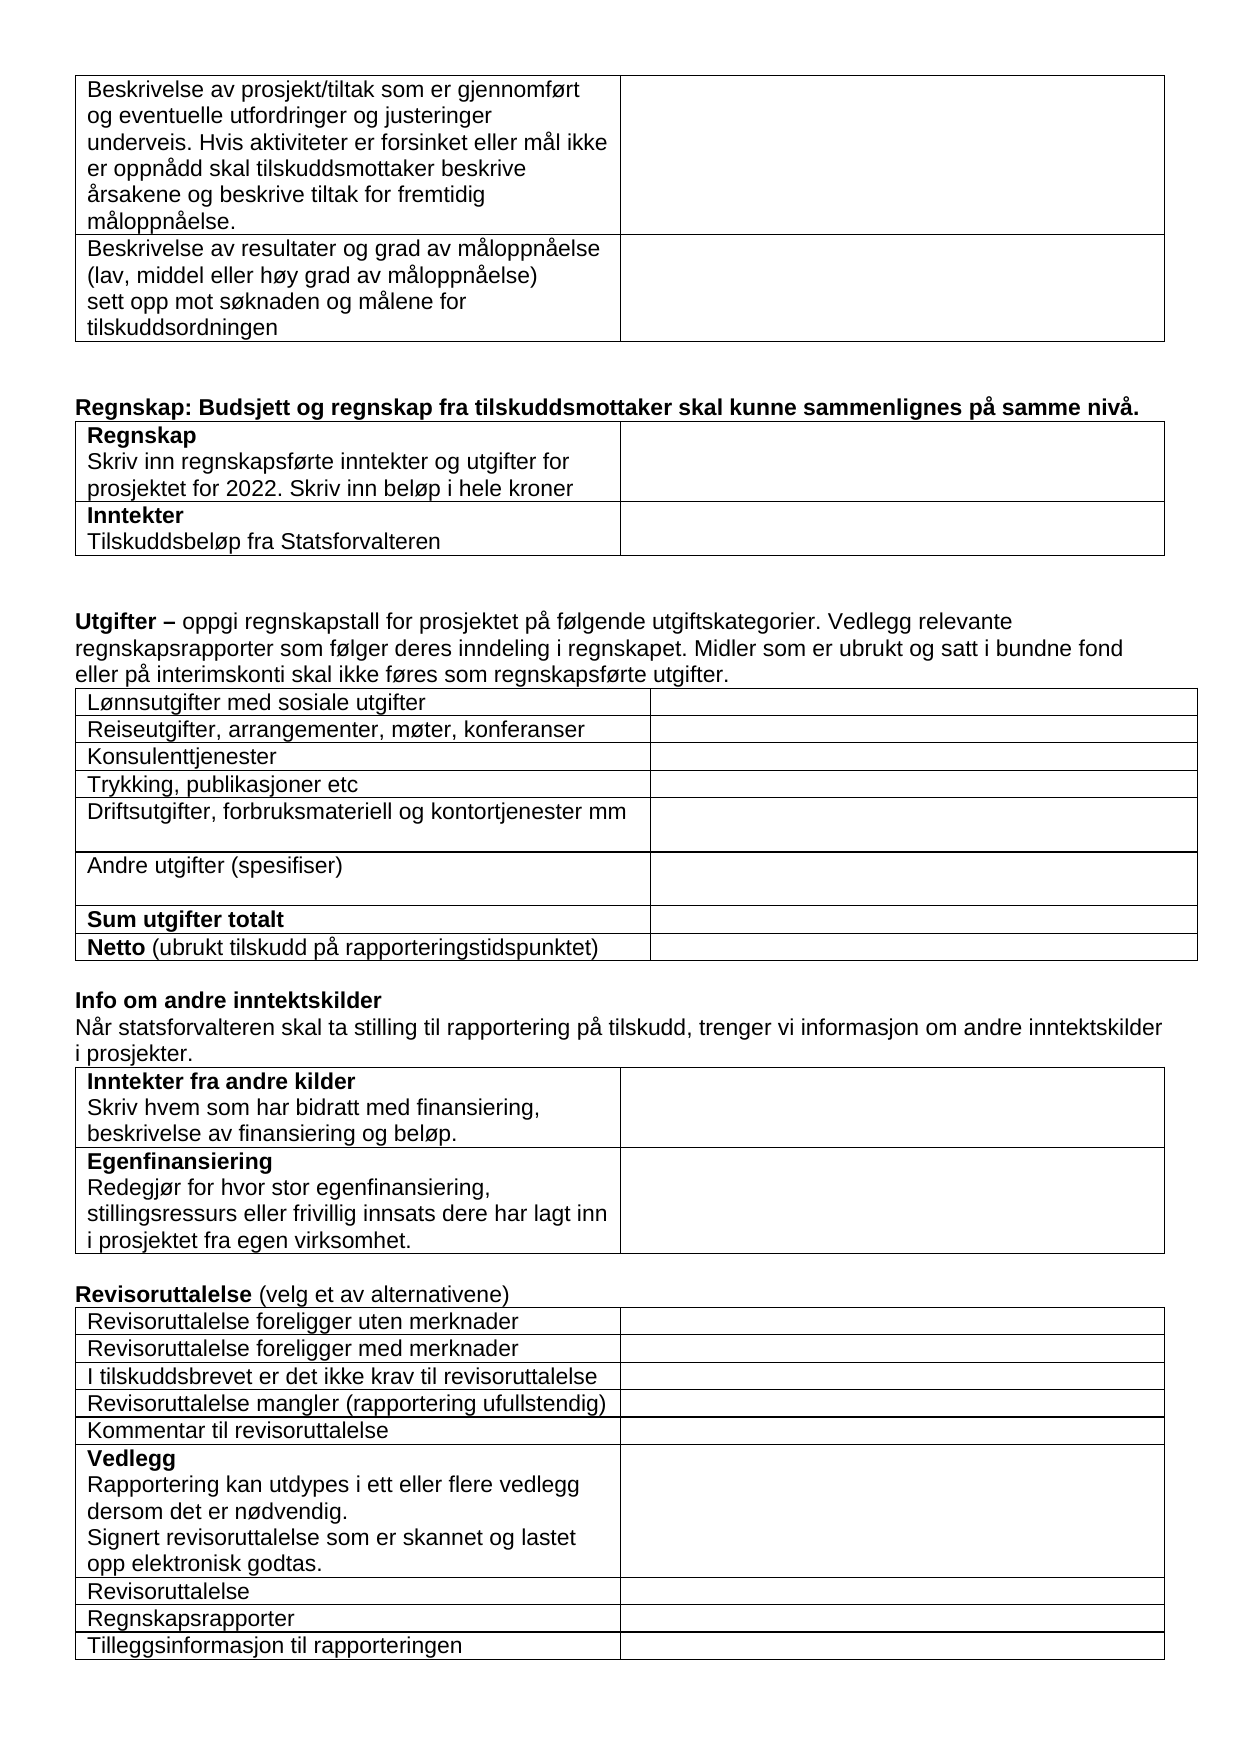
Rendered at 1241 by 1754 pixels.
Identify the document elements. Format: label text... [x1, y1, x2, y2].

table_cell I tilskuddsbrevet er det ikke krav til revisoruttalelse [76, 1363, 620, 1389]
table_cell Kommentar til revisoruttalelse [76, 1418, 620, 1444]
table_header [621, 1068, 1164, 1147]
table_cell [651, 853, 1197, 905]
table_cell [621, 1148, 1164, 1253]
table_cell Andre utgifter (spesifiser) [76, 853, 650, 905]
table_header Regnskap Skriv inn regnskapsførte inntekter og utgifter for prosjektet for 2022. Skriv inn beløp i hele kroner [76, 422, 620, 501]
table_cell [651, 743, 1197, 770]
table_cell [651, 934, 1197, 960]
table_cell Netto (ubrukt tilskudd på rapporteringstidspunktet) [76, 934, 650, 960]
table_cell Vedlegg Rapportering kan utdypes i ett eller flere vedlegg dersom det er nødvendig. Signert revisoruttalelse som er skannet og lastet opp elektronisk godtas. [76, 1445, 620, 1577]
text Info om andre inntektskilder [75, 987, 1165, 1014]
table_cell Tilleggsinformasjon til rapporteringen [76, 1633, 620, 1659]
table_header [651, 689, 1197, 715]
table_cell [621, 1390, 1164, 1416]
table_cell [621, 235, 1164, 341]
text Regnskap: Budsjett og regnskap fra tilskuddsmottaker skal kunne sammenlignes på samme nivå. [75, 394, 1165, 421]
table_cell Regnskapsrapporter [76, 1605, 620, 1631]
table_cell Revisoruttalelse mangler (rapportering ufullstendig) [76, 1390, 620, 1416]
table_cell [621, 1633, 1164, 1659]
table_cell Trykking, publikasjoner etc [76, 771, 650, 797]
table_cell Driftsutgifter, forbruksmateriell og kontortjenester mm [76, 798, 650, 851]
table_header [621, 76, 1164, 234]
table_header [621, 1308, 1164, 1334]
table_cell Egenfinansiering Redegjør for hvor stor egenfinansiering, stillingsressurs eller frivillig innsats dere har lagt inn i prosjektet fra egen virksomhet. [76, 1148, 620, 1253]
table_cell [621, 1445, 1164, 1577]
text Utgifter – oppgi regnskapstall for prosjektet på følgende utgiftskategorier. Vedlegg relevante regnskapsrapporter som følger deres inndeling i regnskapet. Midler som er ubrukt og satt i bundne fond eller på interimskonti skal ikke føres som regnskapsførte utgifter. [75, 608, 1165, 687]
table_cell [621, 502, 1164, 554]
table_cell Revisoruttalelse [76, 1578, 620, 1604]
text Revisoruttalelse (velg et av alternativene) [75, 1281, 1165, 1307]
text Når statsforvalteren skal ta stilling til rapportering på tilskudd, trenger vi informasjon om andre inntektskilder i prosjekter. [75, 1014, 1165, 1067]
table_cell [621, 1363, 1164, 1389]
table_cell [621, 1418, 1164, 1444]
table_cell Revisoruttalelse foreligger med merknader [76, 1335, 620, 1362]
table_cell [651, 906, 1197, 933]
table_cell Konsulenttjenester [76, 743, 650, 770]
table_cell Sum utgifter totalt [76, 906, 650, 933]
table_cell Reiseutgifter, arrangementer, møter, konferanser [76, 716, 650, 742]
table_cell Inntekter Tilskuddsbeløp fra Statsforvalteren [76, 502, 620, 554]
table_header Revisoruttalelse foreligger uten merknader [76, 1308, 620, 1334]
table_cell [651, 771, 1197, 797]
table_header Beskrivelse av prosjekt/tiltak som er gjennomført og eventuelle utfordringer og justeringer underveis. Hvis aktiviteter er forsinket eller mål ikke er oppnådd skal tilskuddsmottaker beskrive årsakene og beskrive tiltak for fremtidig måloppnåelse. [76, 76, 620, 234]
table_header Lønnsutgifter med sosiale utgifter [76, 689, 650, 715]
table_cell [621, 1578, 1164, 1604]
table_cell [651, 798, 1197, 851]
table_cell [621, 1335, 1164, 1362]
table_cell Beskrivelse av resultater og grad av måloppnåelse (lav, middel eller høy grad av måloppnåelse) sett opp mot søknaden og målene for tilskuddsordningen [76, 235, 620, 341]
table_header Inntekter fra andre kilder Skriv hvem som har bidratt med finansiering, beskrivelse av finansiering og beløp. [76, 1068, 620, 1147]
table_cell [621, 1605, 1164, 1631]
table_header [621, 422, 1164, 501]
table_cell [651, 716, 1197, 742]
